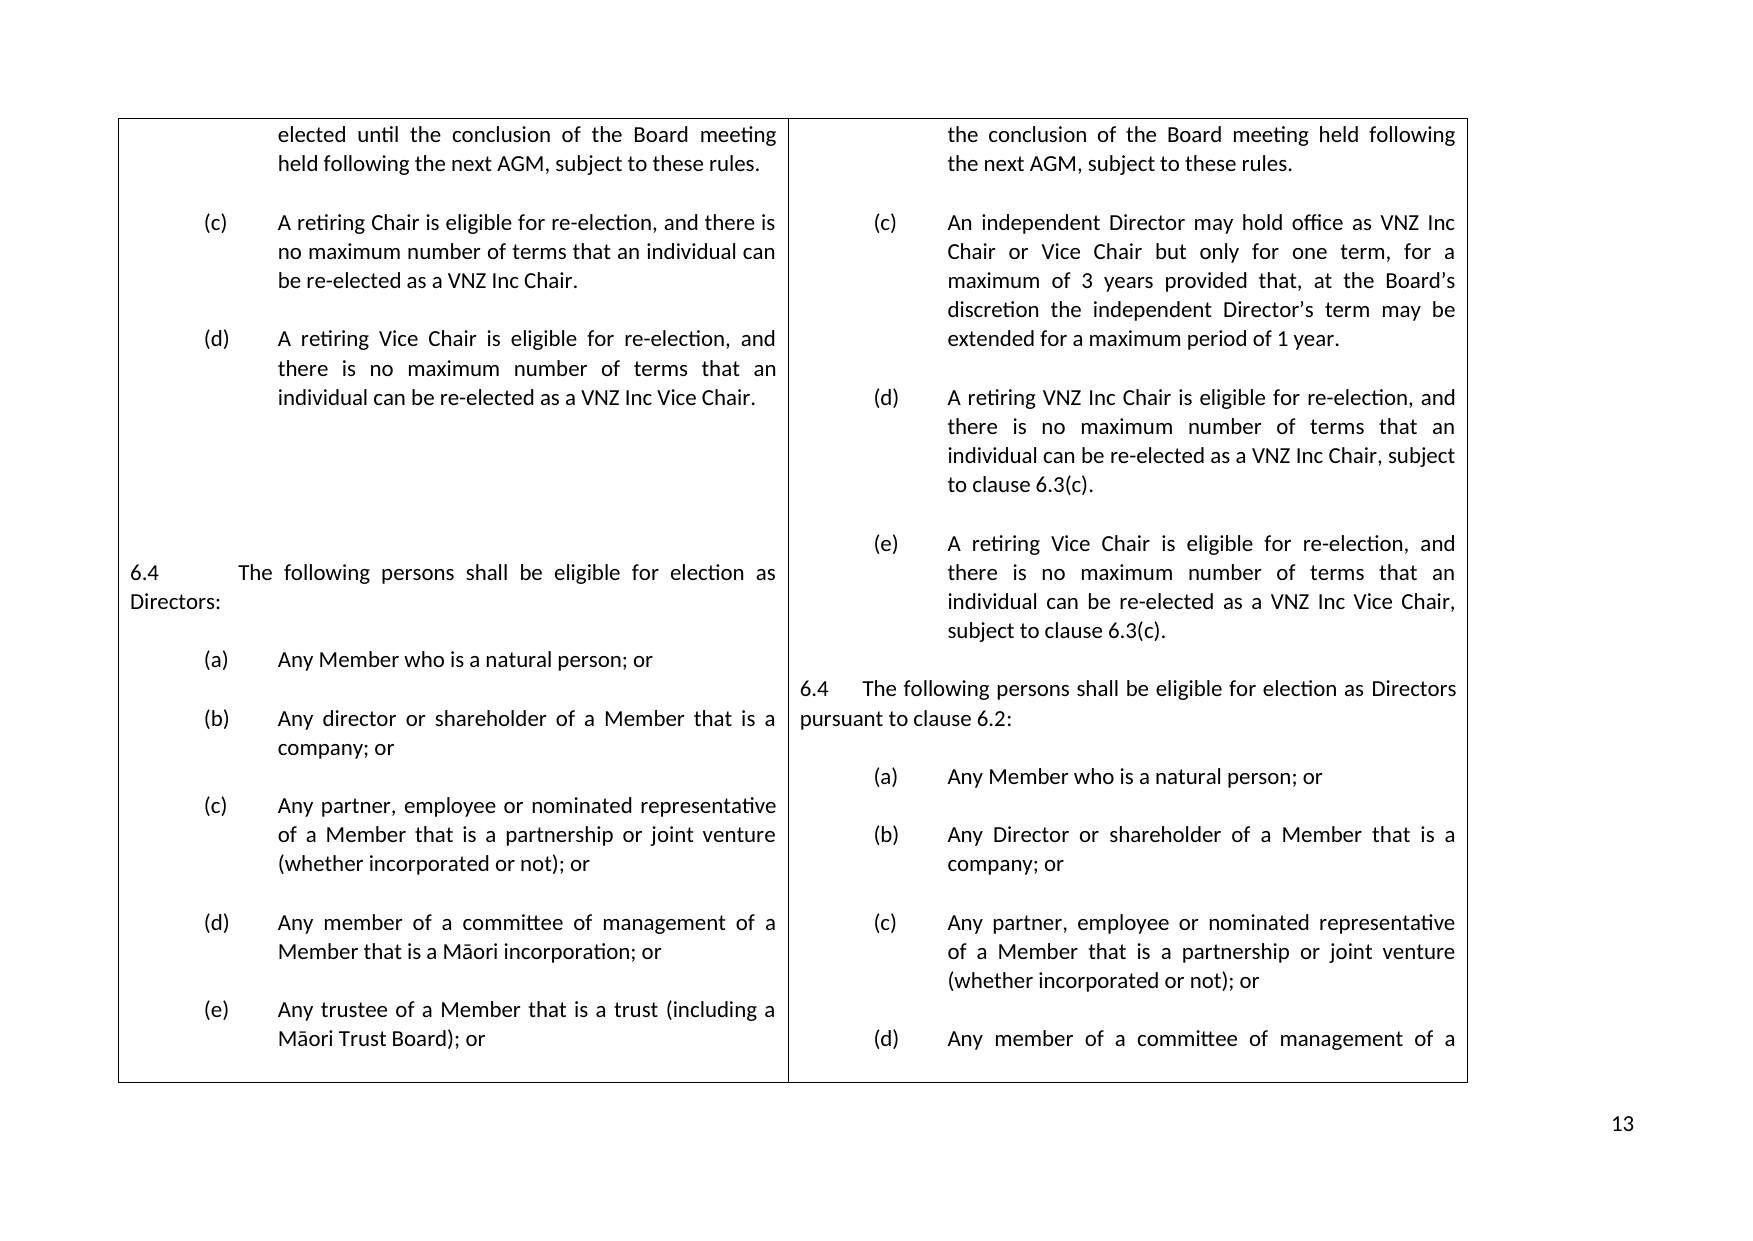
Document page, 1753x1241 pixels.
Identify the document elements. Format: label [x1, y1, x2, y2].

table_cell [119, 119, 788, 1082]
table_cell [789, 119, 1467, 1082]
